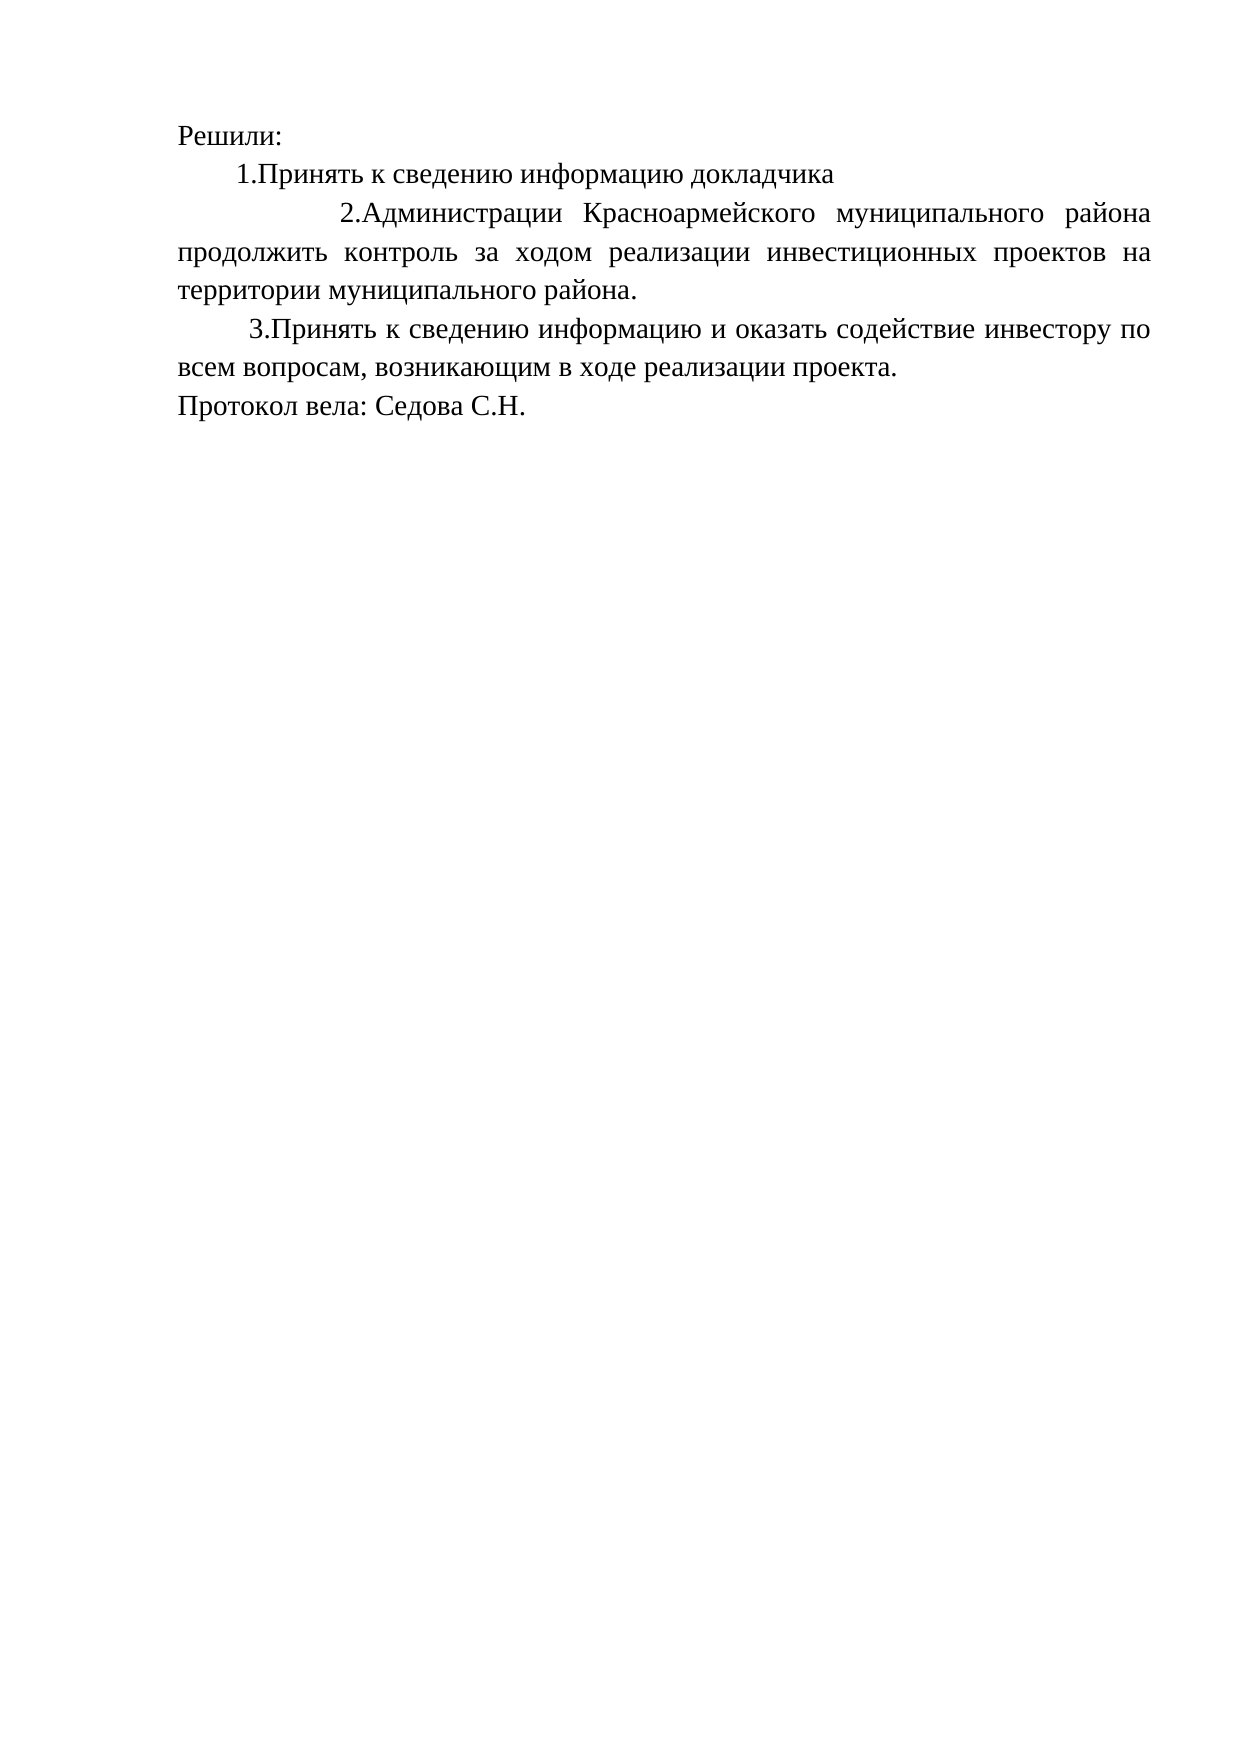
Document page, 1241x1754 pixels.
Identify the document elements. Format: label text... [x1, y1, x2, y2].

text Решили: [177, 118, 1152, 152]
text Протокол вела: Седова С.Н. [177, 388, 1152, 421]
text 3.Принять к сведению информацию и оказать содействие инвестору по всем вопросам, возникающим в ходе реализации проекта. [177, 311, 1152, 383]
text 2.Администрации Красноармейского муниципального района продолжить контроль за ходом реализации инвестиционных проектов на территории муниципального района. [177, 195, 1152, 306]
text 1.Принять к сведению информацию докладчика [177, 157, 1152, 190]
